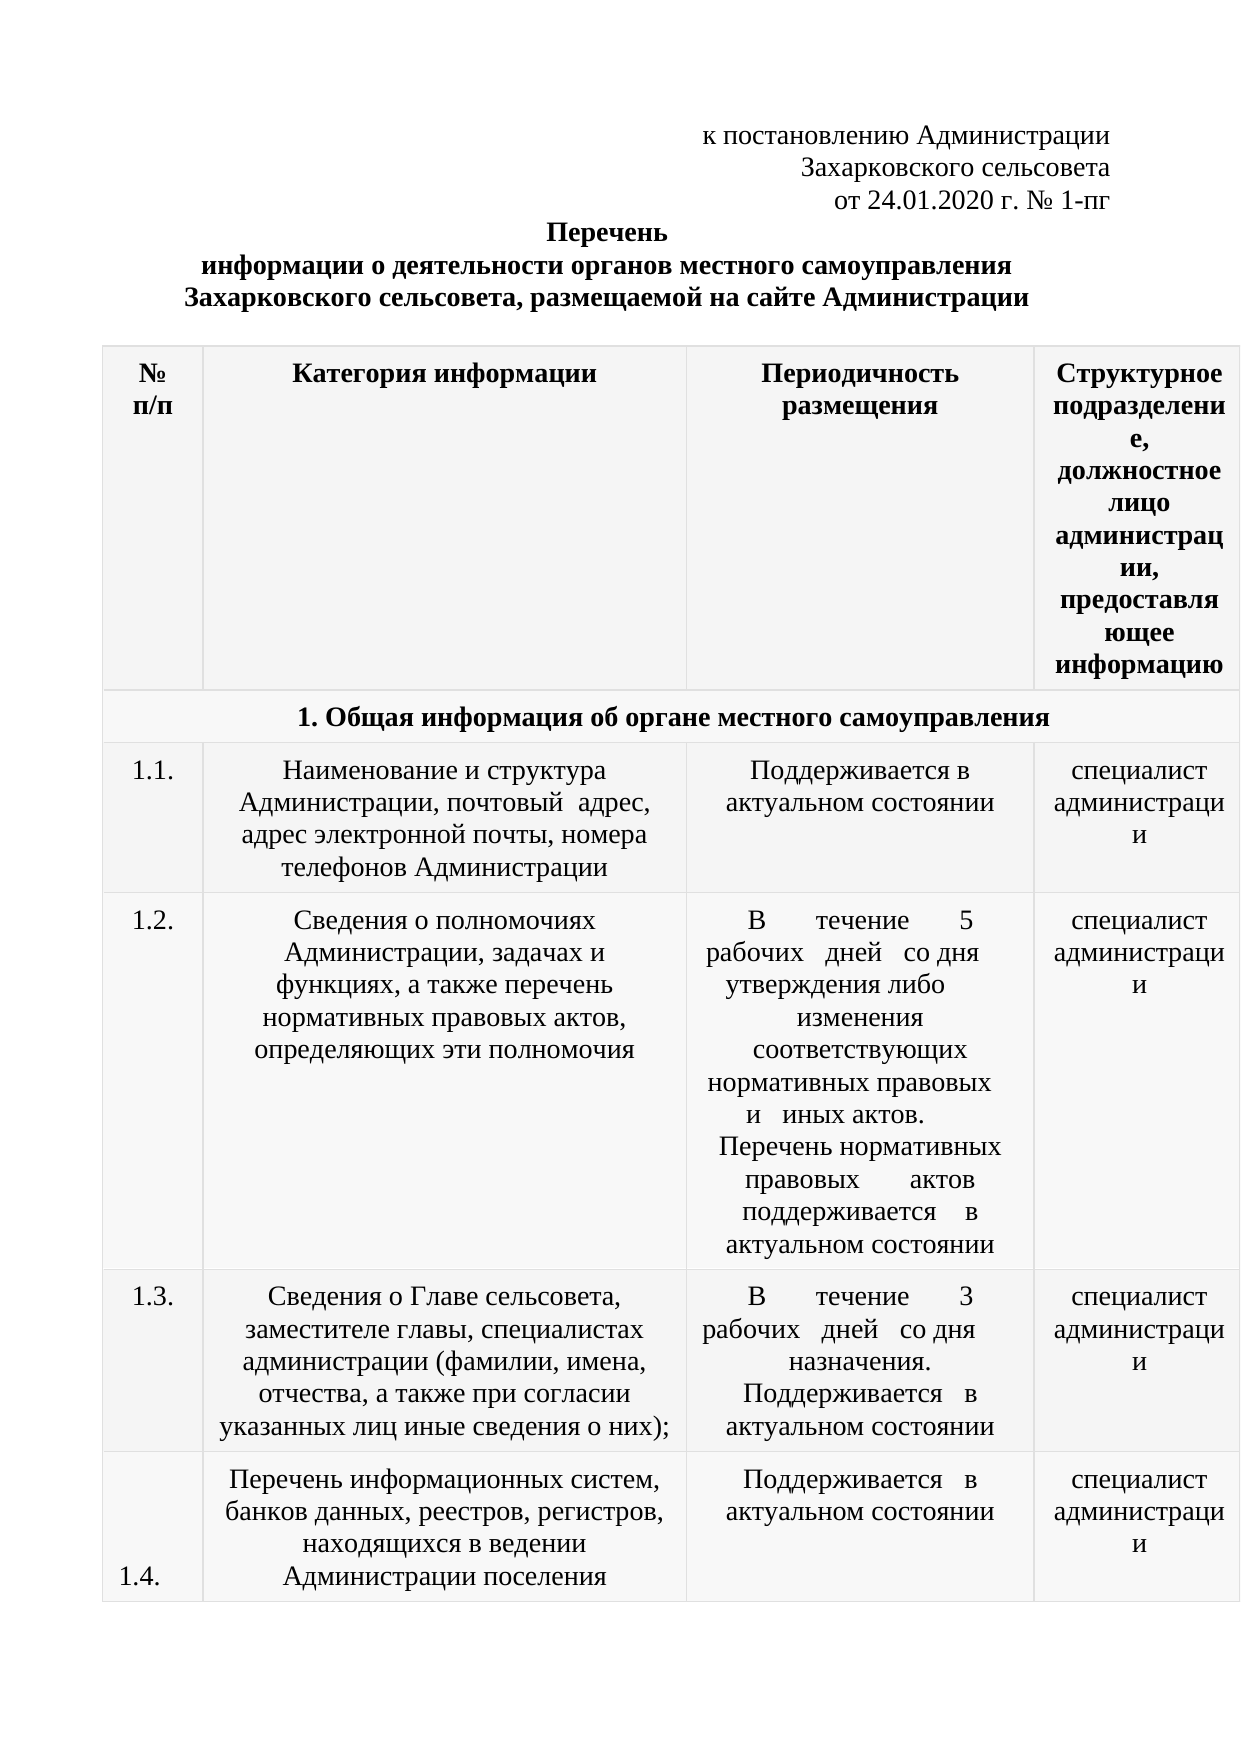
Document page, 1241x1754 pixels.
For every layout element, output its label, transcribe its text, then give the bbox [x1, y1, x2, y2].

table_cell 1.3. [103, 1270, 202, 1451]
table_header Категория информации [204, 347, 686, 689]
text от 24.01.2020 г. № 1-пг [103, 183, 1110, 215]
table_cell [687, 1452, 1033, 1601]
text к постановлению Администрации [103, 118, 1110, 151]
table_cell Сведения о Главе сельсовета, заместителе главы, специалистах администрации (фамилии, имена, отчества, а также при согласии указанных лиц иные сведения о них); [204, 1270, 686, 1451]
table_cell В течение 3 рабочих дней со дня назначения. Поддерживается в актуальном состоянии [687, 1270, 1033, 1451]
table_header Структурное подразделение, должностное лицо администрации, предоставляющее информацию [1035, 347, 1239, 689]
table_cell 1.4. [103, 1452, 202, 1601]
text Захарковского сельсовета [103, 151, 1110, 183]
table_cell специалист администрации [1035, 743, 1239, 892]
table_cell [1035, 1452, 1239, 1601]
table_header № п/п [103, 347, 202, 689]
text информации о деятельности органов местного самоуправления [103, 248, 1110, 280]
table_cell В течение 5 рабочих дней со дня утверждения либо изменения соответствующих нормативных правовых и иных актов. Перечень нормативных правовых актов поддерживается в актуальном состоянии [687, 893, 1033, 1268]
table_cell Наименование и структура Администрации, почтовый адрес, адрес электронной почты, номера телефонов Администрации [204, 743, 686, 892]
table_cell специалист администрации [1035, 1270, 1239, 1451]
table_cell Поддерживается в актуальном состоянии [687, 743, 1033, 892]
table_header Периодичность размещения [687, 347, 1033, 689]
text Перечень [103, 215, 1110, 248]
table_cell 1.1. [103, 743, 202, 892]
table_cell 1. Общая информация об органе местного самоуправления [103, 690, 1239, 742]
table_cell специалист администрации [1035, 893, 1239, 1268]
table_cell Перечень информационных систем, банков данных, реестров, регистров, находящихся в ведении Администрации поселения [204, 1452, 686, 1601]
table_cell Сведения о полномочиях Администрации, задачах и функциях, а также перечень нормативных правовых актов, определяющих эти полномочия [204, 893, 686, 1268]
table_cell 1.2. [103, 893, 202, 1268]
text Захарковского сельсовета, размещаемой на сайте Администрации [103, 280, 1110, 312]
